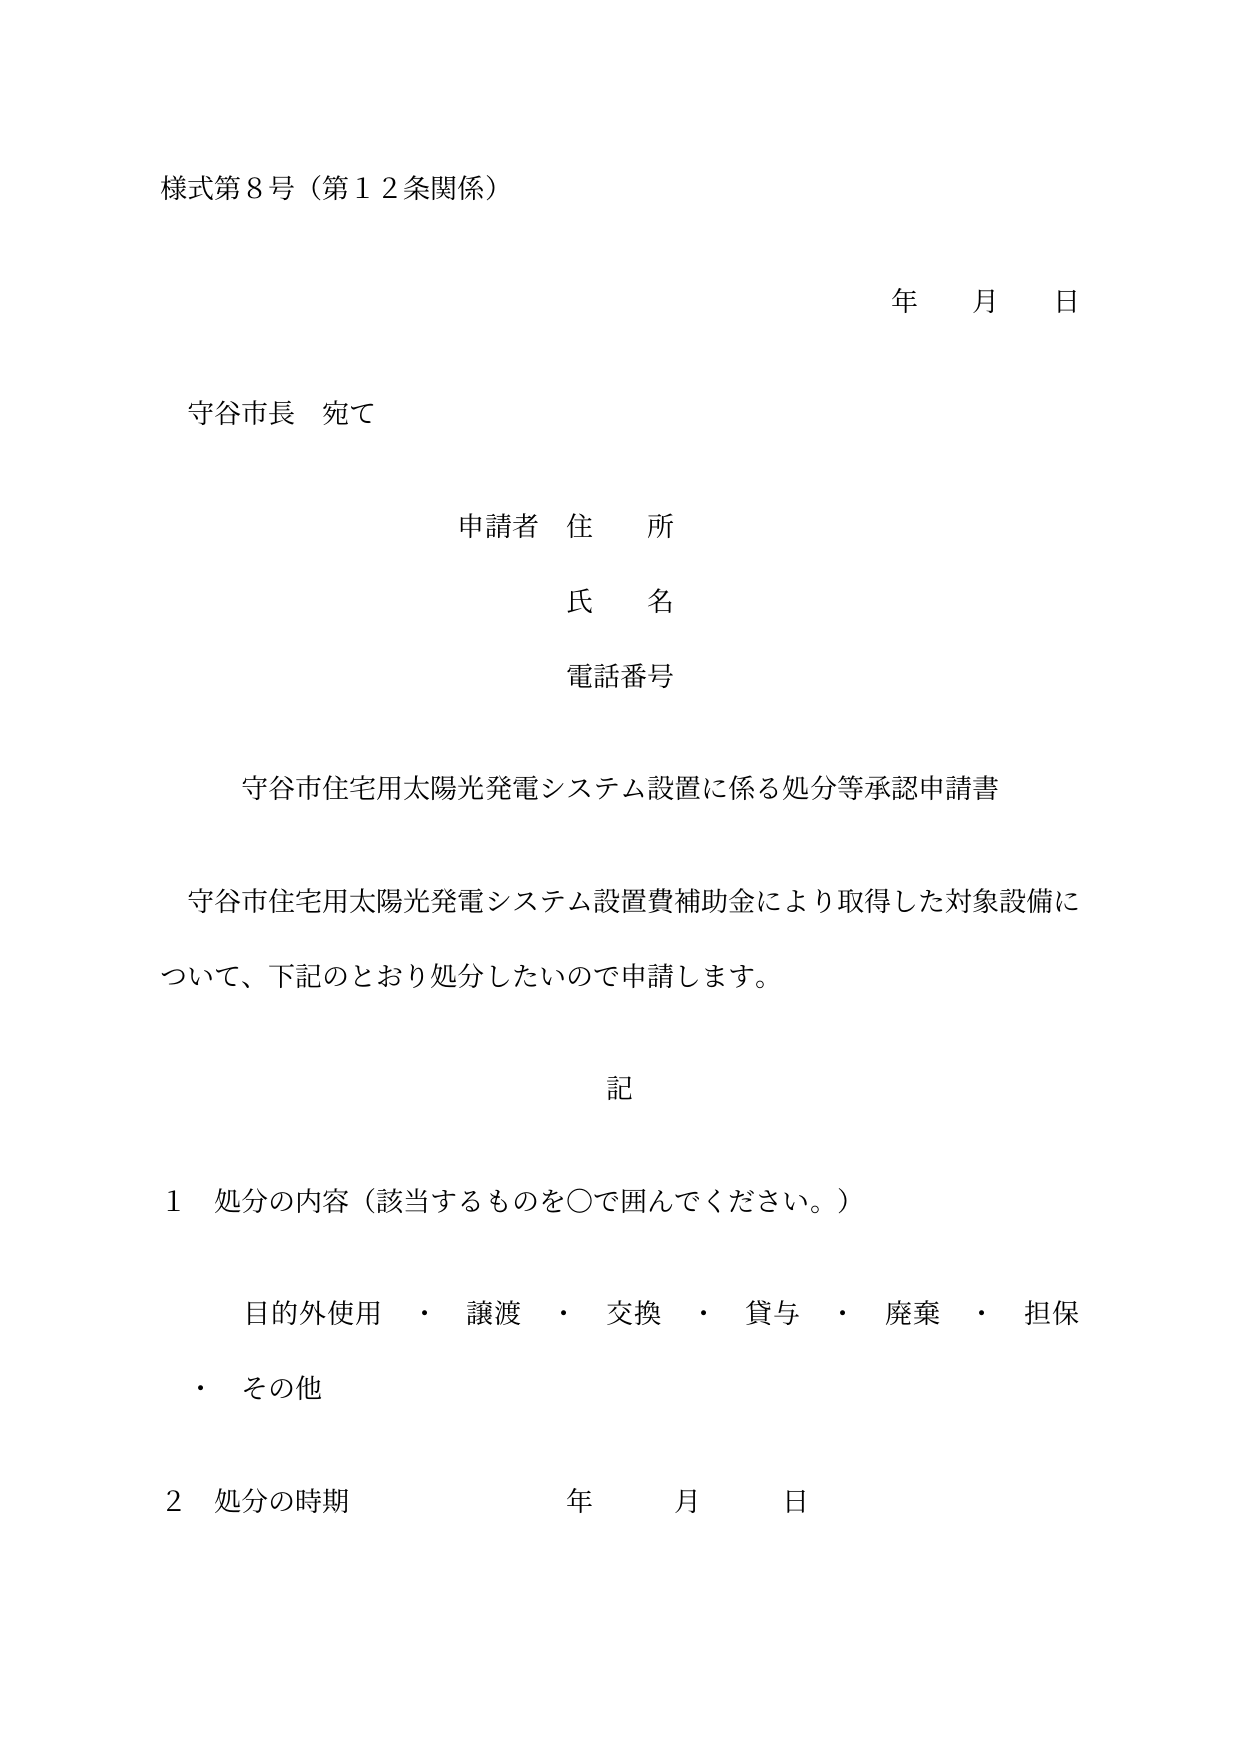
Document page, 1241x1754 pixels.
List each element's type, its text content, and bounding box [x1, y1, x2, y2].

text 目的外使用 ・ 譲渡 ・ 交換 ・ 貸与 ・ 廃棄 ・ 担保 ・ その他 [160, 1275, 1081, 1425]
subtitle 記 [160, 1050, 1081, 1125]
text 守谷市住宅用太陽光発電システム設置に係る処分等承認申請書 [160, 750, 1081, 825]
text ２ 処分の時期 年 月 日 [160, 1462, 1081, 1537]
text 申請者 住 所 [160, 487, 1081, 562]
text 守谷市長 宛て [160, 375, 1081, 450]
text 守谷市住宅用太陽光発電システム設置費補助金により取得した対象設備について、下記のとおり処分したいので申請します。 [160, 862, 1081, 1012]
text 年 月 日 [160, 262, 1081, 337]
text 様式第８号（第１２条関係） [160, 150, 1081, 225]
text 電話番号 [160, 637, 1081, 712]
text 氏 名 [160, 562, 1081, 637]
text １ 処分の内容（該当するものを〇で囲んでください。） [160, 1162, 1081, 1237]
